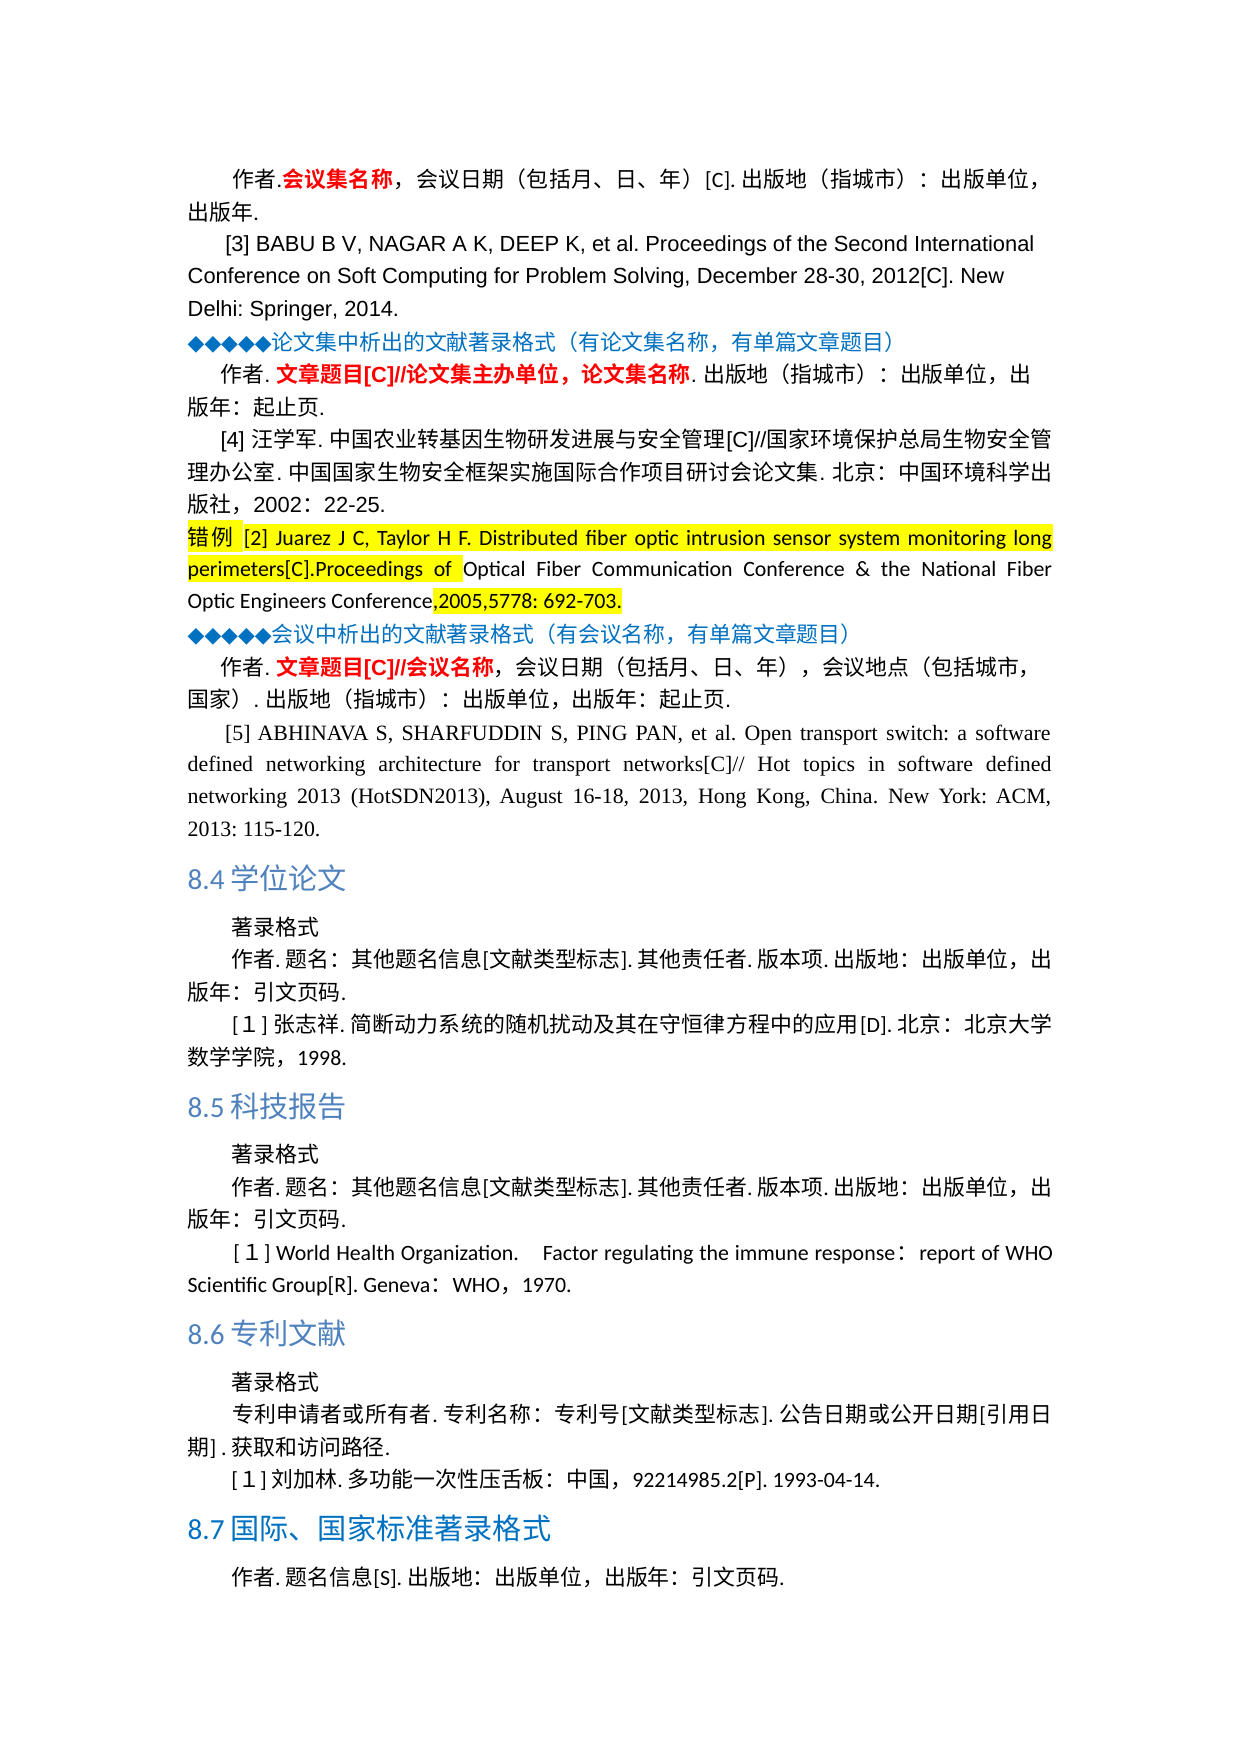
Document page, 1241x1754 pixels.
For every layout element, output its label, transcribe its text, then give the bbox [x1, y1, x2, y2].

text 作者. 文章题目[C]//会议名称，会议日期（包括月、日、年），会议地点（包括城市，国家）. 出版地（指城市）：出版单位，出版年：起止页. [187, 649, 1053, 714]
text 错例 [2] Juarez J C, Taylor H F. Distributed fiber optic intrusion sensor system monitoring long perimeters[C].Proceedings of Optical Fiber Communication Conference & the National Fiber Optic Engineers Conference,2005,5778: 692-703. [187, 519, 1053, 617]
text 8.5科技报告 [187, 1072, 1053, 1137]
text 作者.会议集名称，会议日期（包括月、日、年）[C]. 出版地（指城市）：出版单位，出版年. [187, 162, 1053, 227]
text 著录格式 [187, 1364, 1053, 1397]
text 著录格式 [187, 909, 1053, 942]
text [5] ABHINAVA S, SHARFUDDIN S, PING PAN, et al. Open transport switch: a software defined networking architecture for transport networks[C]// Hot topics in software defined networking 2013 (HotSDN2013), August 16-18, 2013, Hong Kong, China. New York: ACM, 2013: 115-120. [187, 714, 1053, 844]
text 作者. 文章题目[C]//论文集主办单位，论文集名称. 出版地（指城市）：出版单位，出版年：起止页. [187, 357, 1053, 422]
text [１] World Health Organization. Factor regulating the immune response：report of WHO Scientific Group[R]. Geneva：WHO，1970. [187, 1234, 1053, 1299]
text 著录格式 [187, 1137, 1053, 1169]
text [4] 汪学军. 中国农业转基因生物研发进展与安全管理[C]//国家环境保护总局生物安全管理办公室. 中国国家生物安全框架实施国际合作项目研讨会论文集. 北京：中国环境科学出版社，2002：22-25. [187, 422, 1053, 519]
text 作者. 题名：其他题名信息[文献类型标志]. 其他责任者. 版本项. 出版地：出版单位，出版年：引文页码. [187, 942, 1053, 1007]
text [3] BABU B V, NAGAR A K, DEEP K, et al. Proceedings of the Second International Conference on Soft Computing for Problem Solving, December 28-30, 2012[C]. New Delhi: Springer, 2014. [187, 227, 1053, 324]
text 8.4学位论文 [187, 844, 1053, 909]
text ◆◆◆◆◆会议中析出的文献著录格式（有会议名称，有单篇文章题目） [187, 617, 1053, 649]
text ◆◆◆◆◆论文集中析出的文献著录格式（有论文集名称，有单篇文章题目） [187, 324, 1053, 357]
text 专利申请者或所有者. 专利名称：专利号[文献类型标志]. 公告日期或公开日期[引用日期] . 获取和访问路径. [187, 1397, 1053, 1462]
text 作者. 题名：其他题名信息[文献类型标志]. 其他责任者. 版本项. 出版地：出版单位，出版年：引文页码. [187, 1169, 1053, 1234]
text [１] 刘加林. 多功能一次性压舌板：中国，92214985.2[P]. 1993-04-14. [187, 1462, 1053, 1494]
text [１] 张志祥. 简断动力系统的随机扰动及其在守恒律方程中的应用[D]. 北京：北京大学数学学院，1998. [187, 1007, 1053, 1072]
text 8.7国际、国家标准著录格式 [187, 1494, 1053, 1559]
text 8.6专利文献 [187, 1299, 1053, 1364]
text 作者. 题名信息[S]. 出版地：出版单位，出版年：引文页码. [187, 1559, 1053, 1592]
